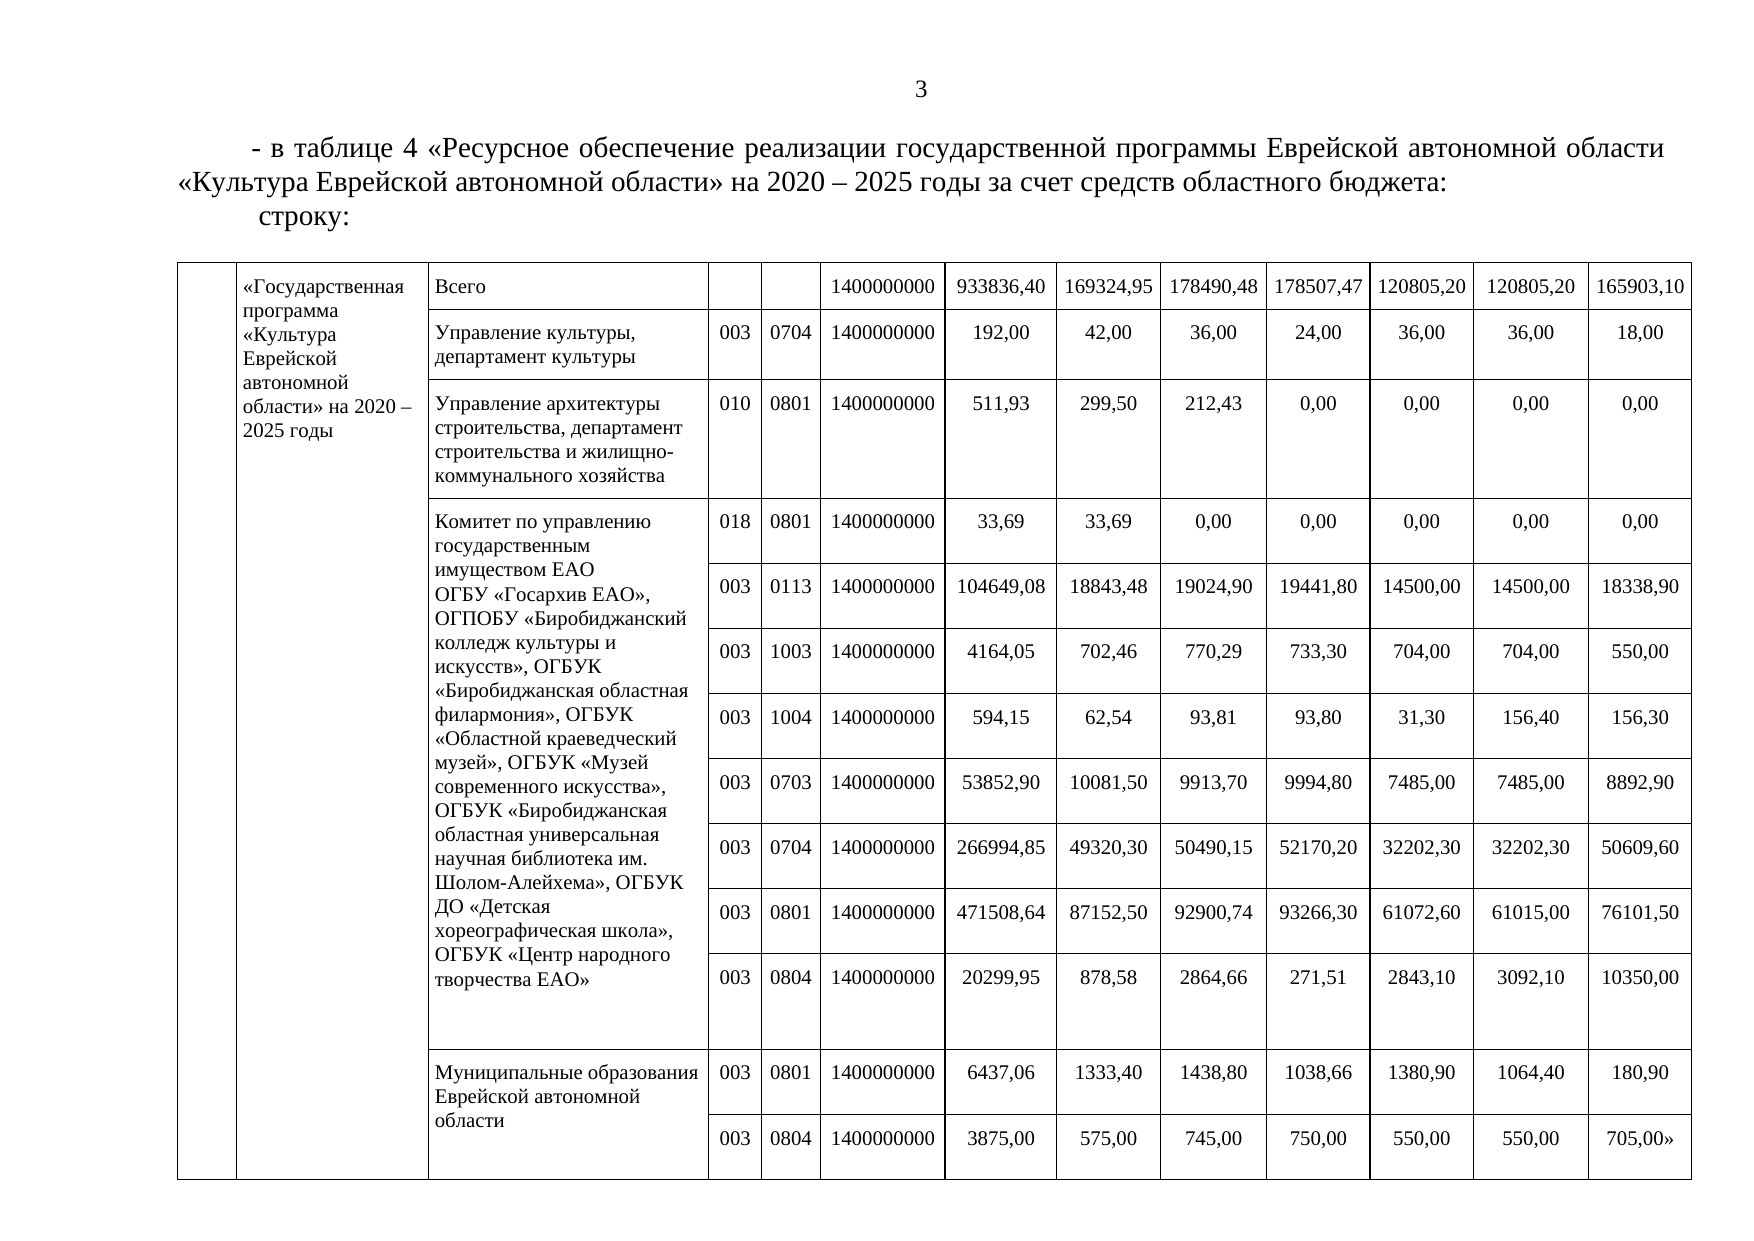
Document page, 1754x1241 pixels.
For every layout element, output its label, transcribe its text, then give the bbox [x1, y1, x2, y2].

table_cell 92900,74 [1161, 889, 1266, 953]
table_header 120805,20 [1474, 263, 1588, 309]
table_cell 76101,50 [1589, 889, 1691, 953]
table_cell 53852,90 [946, 759, 1056, 823]
table_cell 575,00 [1057, 1115, 1160, 1179]
table_cell 62,54 [1057, 694, 1160, 758]
table_cell 594,15 [946, 694, 1056, 758]
table_cell 2843,10 [1371, 954, 1473, 1049]
table_cell 19441,80 [1267, 564, 1369, 628]
table_cell 0703 [762, 759, 820, 823]
table_cell 705,00» [1589, 1115, 1691, 1179]
table_header 178490,48 [1161, 263, 1266, 309]
table_cell 7485,00 [1474, 759, 1588, 823]
table_cell 32202,30 [1371, 824, 1473, 888]
table_cell 0801 [762, 1050, 820, 1114]
table_cell 93,81 [1161, 694, 1266, 758]
table_cell 550,00 [1371, 1115, 1473, 1179]
table_cell 0,00 [1161, 499, 1266, 563]
table_cell 1400000000 [821, 1050, 944, 1114]
table_cell 18,00 [1589, 310, 1691, 379]
table_cell 704,00 [1371, 629, 1473, 693]
table_cell 2864,66 [1161, 954, 1266, 1049]
table_cell 003 [709, 759, 761, 823]
table_cell Муниципальные образования Еврейской автономной области [429, 1050, 708, 1179]
table_cell 156,40 [1474, 694, 1588, 758]
table_cell 31,30 [1371, 694, 1473, 758]
table_cell 0801 [762, 889, 820, 953]
table_header Всего [429, 263, 708, 309]
table_cell 192,00 [946, 310, 1056, 379]
table_cell 1400000000 [821, 759, 944, 823]
table_cell 003 [709, 694, 761, 758]
table_cell 19024,90 [1161, 564, 1266, 628]
table_cell 87152,50 [1057, 889, 1160, 953]
table_cell 49320,30 [1057, 824, 1160, 888]
table_cell 104649,08 [946, 564, 1056, 628]
table_header [762, 263, 820, 309]
table_cell 878,58 [1057, 954, 1160, 1049]
table_cell 471508,64 [946, 889, 1056, 953]
table_header 120805,20 [1371, 263, 1473, 309]
table_cell 003 [709, 824, 761, 888]
table_cell 180,90 [1589, 1050, 1691, 1114]
table_cell 0704 [762, 824, 820, 888]
table_header [178, 263, 236, 1179]
table_cell 1333,40 [1057, 1050, 1160, 1114]
table_cell 18843,48 [1057, 564, 1160, 628]
table_cell 1400000000 [821, 694, 944, 758]
table_cell 704,00 [1474, 629, 1588, 693]
table_cell 003 [709, 629, 761, 693]
table_cell 36,00 [1474, 310, 1588, 379]
table_cell Комитет по управлению государственным имуществом ЕАО ОГБУ «Госархив ЕАО», ОГПОБУ «Биробиджанский колледж культуры и искусств», ОГБУК «Биробиджанская областная филармония», ОГБУК «Областной краеведческий музей», ОГБУК «Музей современного искусства», ОГБУК «Биробиджанская областная универсальная научная библиотека им. Шолом-Алейхема», ОГБУК ДО «Детская хореографическая школа», ОГБУК «Центр народного творчества ЕАО» [429, 499, 708, 1049]
text строку: [177, 198, 1665, 231]
table_cell 003 [709, 564, 761, 628]
table_cell 33,69 [1057, 499, 1160, 563]
table_cell 52170,20 [1267, 824, 1369, 888]
table_cell 0,00 [1474, 499, 1588, 563]
table_cell 299,50 [1057, 380, 1160, 498]
table_cell 010 [709, 380, 761, 498]
table_cell 3875,00 [946, 1115, 1056, 1179]
table_cell 1400000000 [821, 380, 944, 498]
table_cell 0,00 [1267, 499, 1369, 563]
table_header 165903,10 [1589, 263, 1691, 309]
table_header 933836,40 [946, 263, 1056, 309]
table_cell Управление архитектуры строительства, департамент строительства и жилищно-коммунального хозяйства [429, 380, 708, 498]
table_cell 1004 [762, 694, 820, 758]
table_cell 10081,50 [1057, 759, 1160, 823]
table_cell 733,30 [1267, 629, 1369, 693]
table_cell Управление культуры, департамент культуры [429, 310, 708, 379]
table_cell 1400000000 [821, 889, 944, 953]
table_cell 36,00 [1371, 310, 1473, 379]
table_cell 50609,60 [1589, 824, 1691, 888]
table_cell 0,00 [1474, 380, 1588, 498]
table_cell 9913,70 [1161, 759, 1266, 823]
table_cell 745,00 [1161, 1115, 1266, 1179]
table_cell 1400000000 [821, 824, 944, 888]
table_cell 18338,90 [1589, 564, 1691, 628]
table_cell 0,00 [1267, 380, 1369, 498]
table_cell 702,46 [1057, 629, 1160, 693]
table_cell 550,00 [1474, 1115, 1588, 1179]
table_cell 0,00 [1371, 380, 1473, 498]
table_cell 0804 [762, 954, 820, 1049]
table_cell 24,00 [1267, 310, 1369, 379]
table_cell 156,30 [1589, 694, 1691, 758]
table_header 1400000000 [821, 263, 944, 309]
table_cell 1400000000 [821, 564, 944, 628]
table_cell 0704 [762, 310, 820, 379]
table_cell 1400000000 [821, 1115, 944, 1179]
table_cell 3092,10 [1474, 954, 1588, 1049]
table_cell 0801 [762, 499, 820, 563]
table_cell 50490,15 [1161, 824, 1266, 888]
table_cell 003 [709, 1115, 761, 1179]
table_cell 003 [709, 310, 761, 379]
table_cell 36,00 [1161, 310, 1266, 379]
table_cell 0801 [762, 380, 820, 498]
table_cell 0113 [762, 564, 820, 628]
table_cell 1038,66 [1267, 1050, 1369, 1114]
table_cell 0,00 [1589, 499, 1691, 563]
table_cell 003 [709, 889, 761, 953]
table_cell 33,69 [946, 499, 1056, 563]
table_cell 511,93 [946, 380, 1056, 498]
table_cell 1400000000 [821, 499, 944, 563]
table_cell 42,00 [1057, 310, 1160, 379]
table_header 169324,95 [1057, 263, 1160, 309]
table_cell 61072,60 [1371, 889, 1473, 953]
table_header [237, 263, 428, 1179]
table_cell 93266,30 [1267, 889, 1369, 953]
table_cell 212,43 [1161, 380, 1266, 498]
table_cell 003 [709, 954, 761, 1049]
table_cell 1380,90 [1371, 1050, 1473, 1114]
table_cell 266994,85 [946, 824, 1056, 888]
table_cell 7485,00 [1371, 759, 1473, 823]
table_header [709, 263, 761, 309]
table_cell 003 [709, 1050, 761, 1114]
table_cell 1400000000 [821, 629, 944, 693]
table_cell 4164,05 [946, 629, 1056, 693]
text - в таблице 4 «Ресурсное обеспечение реализации государственной программы Еврейской автономной области «Культура Еврейской автономной области» на 2020 – 2025 годы за счет средств областного бюджета: [177, 131, 1665, 198]
table_cell 0,00 [1589, 380, 1691, 498]
table_cell 9994,80 [1267, 759, 1369, 823]
table_cell 1003 [762, 629, 820, 693]
table_header 178507,47 [1267, 263, 1369, 309]
table_cell 750,00 [1267, 1115, 1369, 1179]
table_cell 1438,80 [1161, 1050, 1266, 1114]
table_cell 1400000000 [821, 954, 944, 1049]
table_cell 550,00 [1589, 629, 1691, 693]
table_cell 6437,06 [946, 1050, 1056, 1114]
table_cell 0,00 [1371, 499, 1473, 563]
table_cell 10350,00 [1589, 954, 1691, 1049]
table_cell 1064,40 [1474, 1050, 1588, 1114]
table_cell 32202,30 [1474, 824, 1588, 888]
table_cell 271,51 [1267, 954, 1369, 1049]
table_cell 93,80 [1267, 694, 1369, 758]
table_cell 8892,90 [1589, 759, 1691, 823]
table_cell 1400000000 [821, 310, 944, 379]
table_cell 14500,00 [1371, 564, 1473, 628]
table_cell 14500,00 [1474, 564, 1588, 628]
table_cell 770,29 [1161, 629, 1266, 693]
table_cell 0804 [762, 1115, 820, 1179]
table_cell 61015,00 [1474, 889, 1588, 953]
table_cell 20299,95 [946, 954, 1056, 1049]
table_cell 018 [709, 499, 761, 563]
